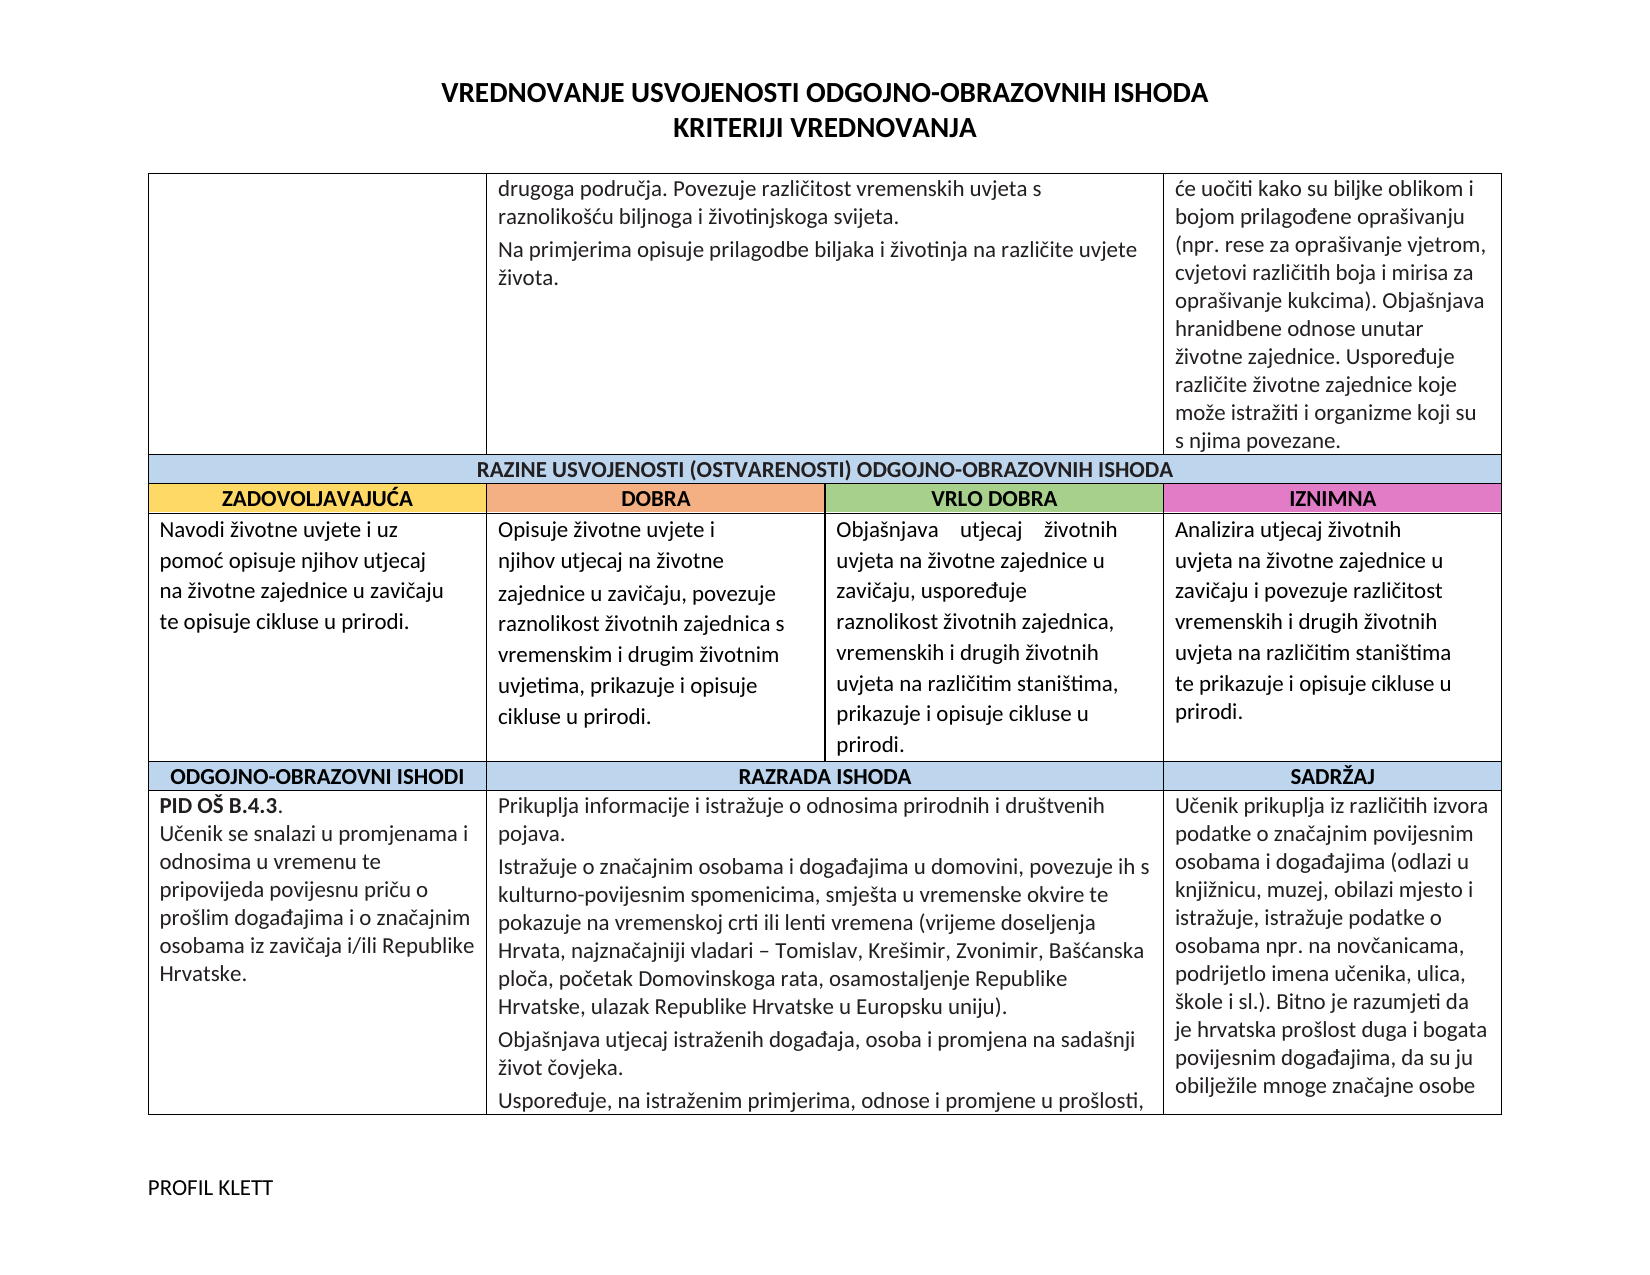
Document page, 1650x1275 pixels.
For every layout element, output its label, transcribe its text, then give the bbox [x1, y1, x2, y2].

table_cell RAZRADA ISHODA [487, 762, 1163, 790]
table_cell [149, 174, 486, 454]
table_cell VRLO DOBRA [826, 484, 1163, 512]
table_cell Objašnjava utjecaj životnih uvjeta na životne zajednice u zavičaju, uspoređuje raznolikost životnih zajednica, vremenskih i drugih životnih uvjeta na različitim staništima, prikazuje i opisuje cikluse u prirodi. [826, 514, 1163, 761]
table_cell IZNIMNA [1164, 484, 1501, 512]
table_cell Analizira utjecaj životnih uvjeta na životne zajednice u zavičaju i povezuje različitost vremenskih i drugih životnih uvjeta na različitim staništima te prikazuje i opisuje cikluse u prirodi. [1164, 514, 1501, 761]
table_cell ZADOVOLJAVAJUĆA [149, 484, 486, 512]
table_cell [149, 791, 486, 1114]
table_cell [487, 174, 1163, 454]
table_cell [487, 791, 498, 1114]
table_cell Opisuje životne uvjete i njihov utjecaj na životne zajednice u zavičaju, povezuje raznolikost životnih zajednica s vremenskim i drugim životnim uvjetima, prikazuje i opisuje cikluse u prirodi. [487, 514, 824, 761]
table_cell DOBRA [487, 484, 824, 512]
table_cell Navodi životne uvjete i uz pomoć opisuje njihov utjecaj na životne zajednice u zavičaju te opisuje cikluse u prirodi. [149, 514, 486, 761]
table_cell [1164, 791, 1501, 1114]
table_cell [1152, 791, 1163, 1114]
table_cell SADRŽAJ [1164, 762, 1501, 790]
table_cell ODGOJNO-OBRAZOVNI ISHODI [149, 762, 486, 790]
table_cell RAZINE USVOJENOSTI (OSTVARENOSTI) ODGOJNO-OBRAZOVNIH ISHODA [149, 455, 1501, 483]
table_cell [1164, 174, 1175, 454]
